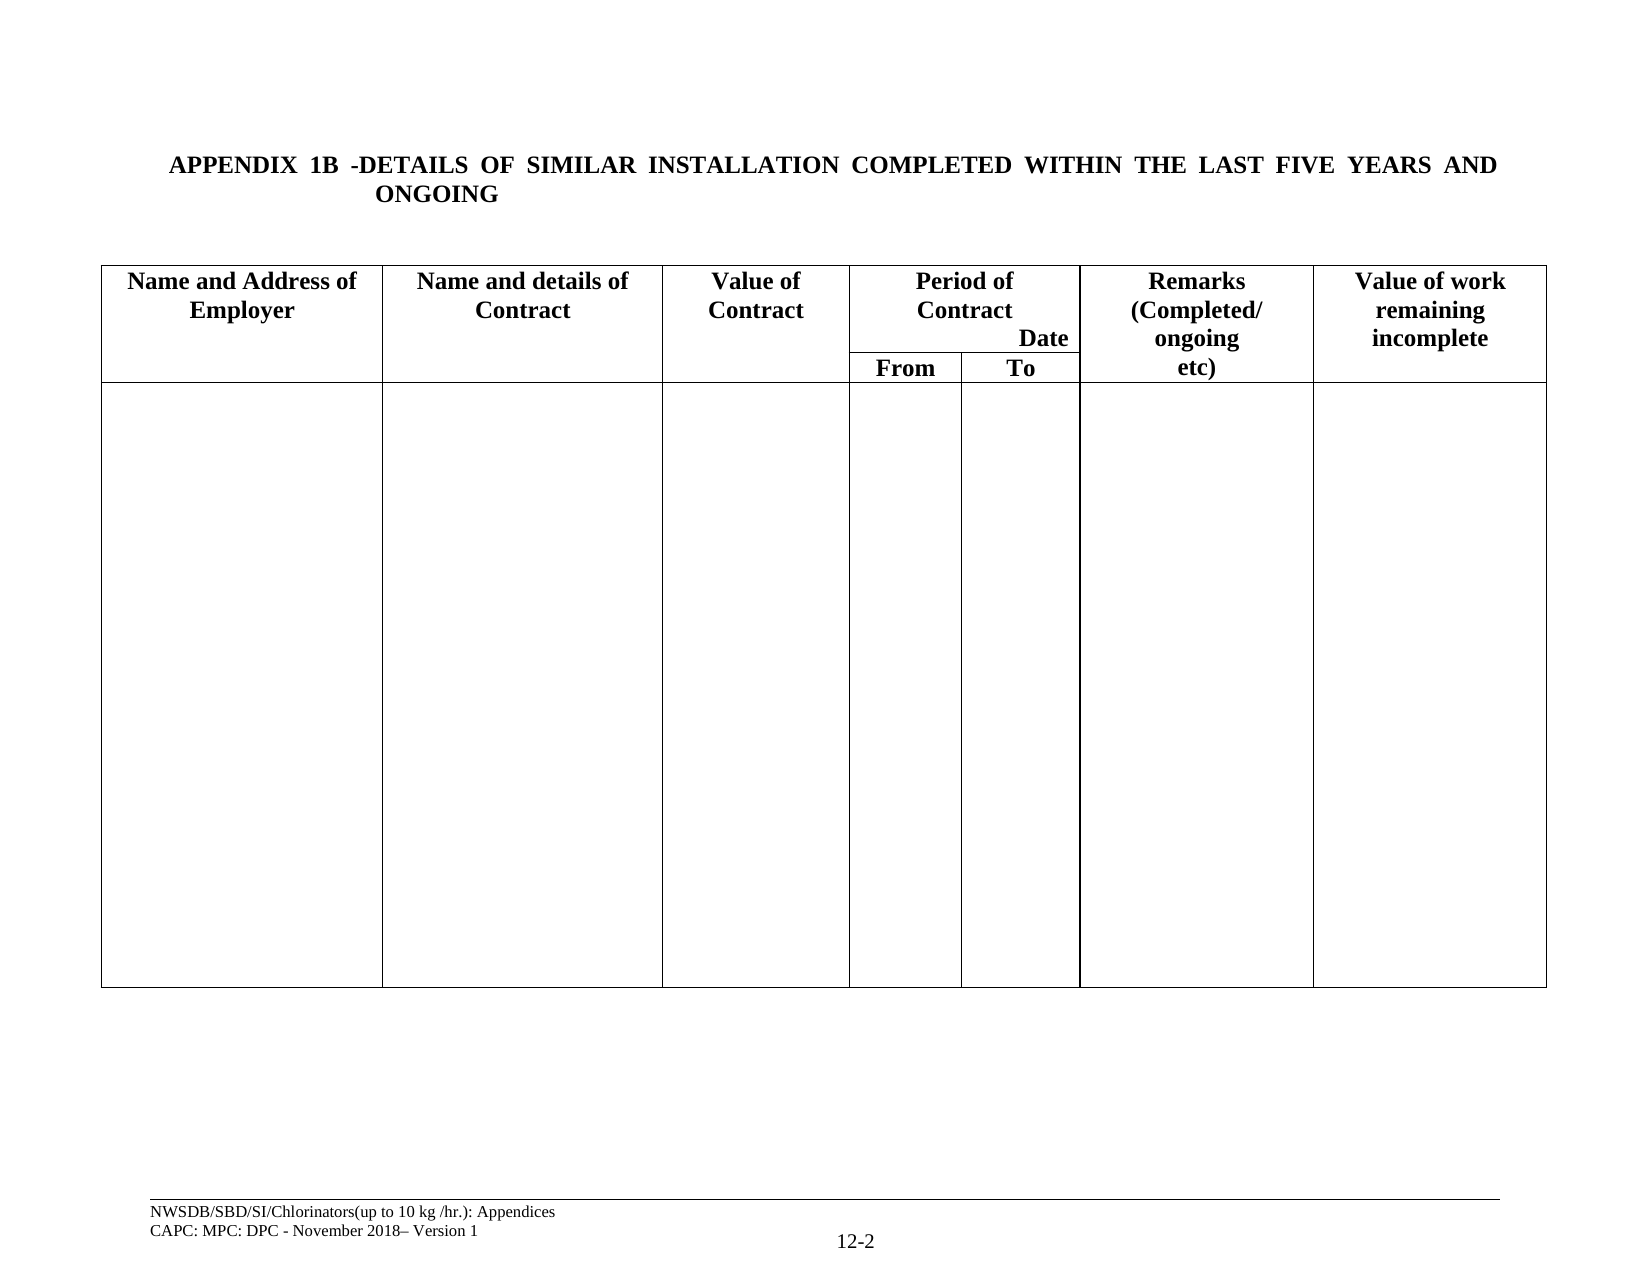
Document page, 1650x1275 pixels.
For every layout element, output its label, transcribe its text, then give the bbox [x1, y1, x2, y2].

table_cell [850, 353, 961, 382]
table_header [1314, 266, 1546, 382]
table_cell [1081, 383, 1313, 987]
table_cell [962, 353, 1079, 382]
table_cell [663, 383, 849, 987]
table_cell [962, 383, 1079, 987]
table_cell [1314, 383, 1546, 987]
text APPENDIX 1B -DETAILS OF SIMILAR INSTALLATION COMPLETED WITHIN THE LAST FIVE YEARS AND ONGOING [169, 150, 1500, 207]
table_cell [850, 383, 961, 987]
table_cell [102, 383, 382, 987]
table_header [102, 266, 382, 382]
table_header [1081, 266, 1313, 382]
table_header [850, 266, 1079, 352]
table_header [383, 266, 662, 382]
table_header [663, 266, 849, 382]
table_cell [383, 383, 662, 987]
